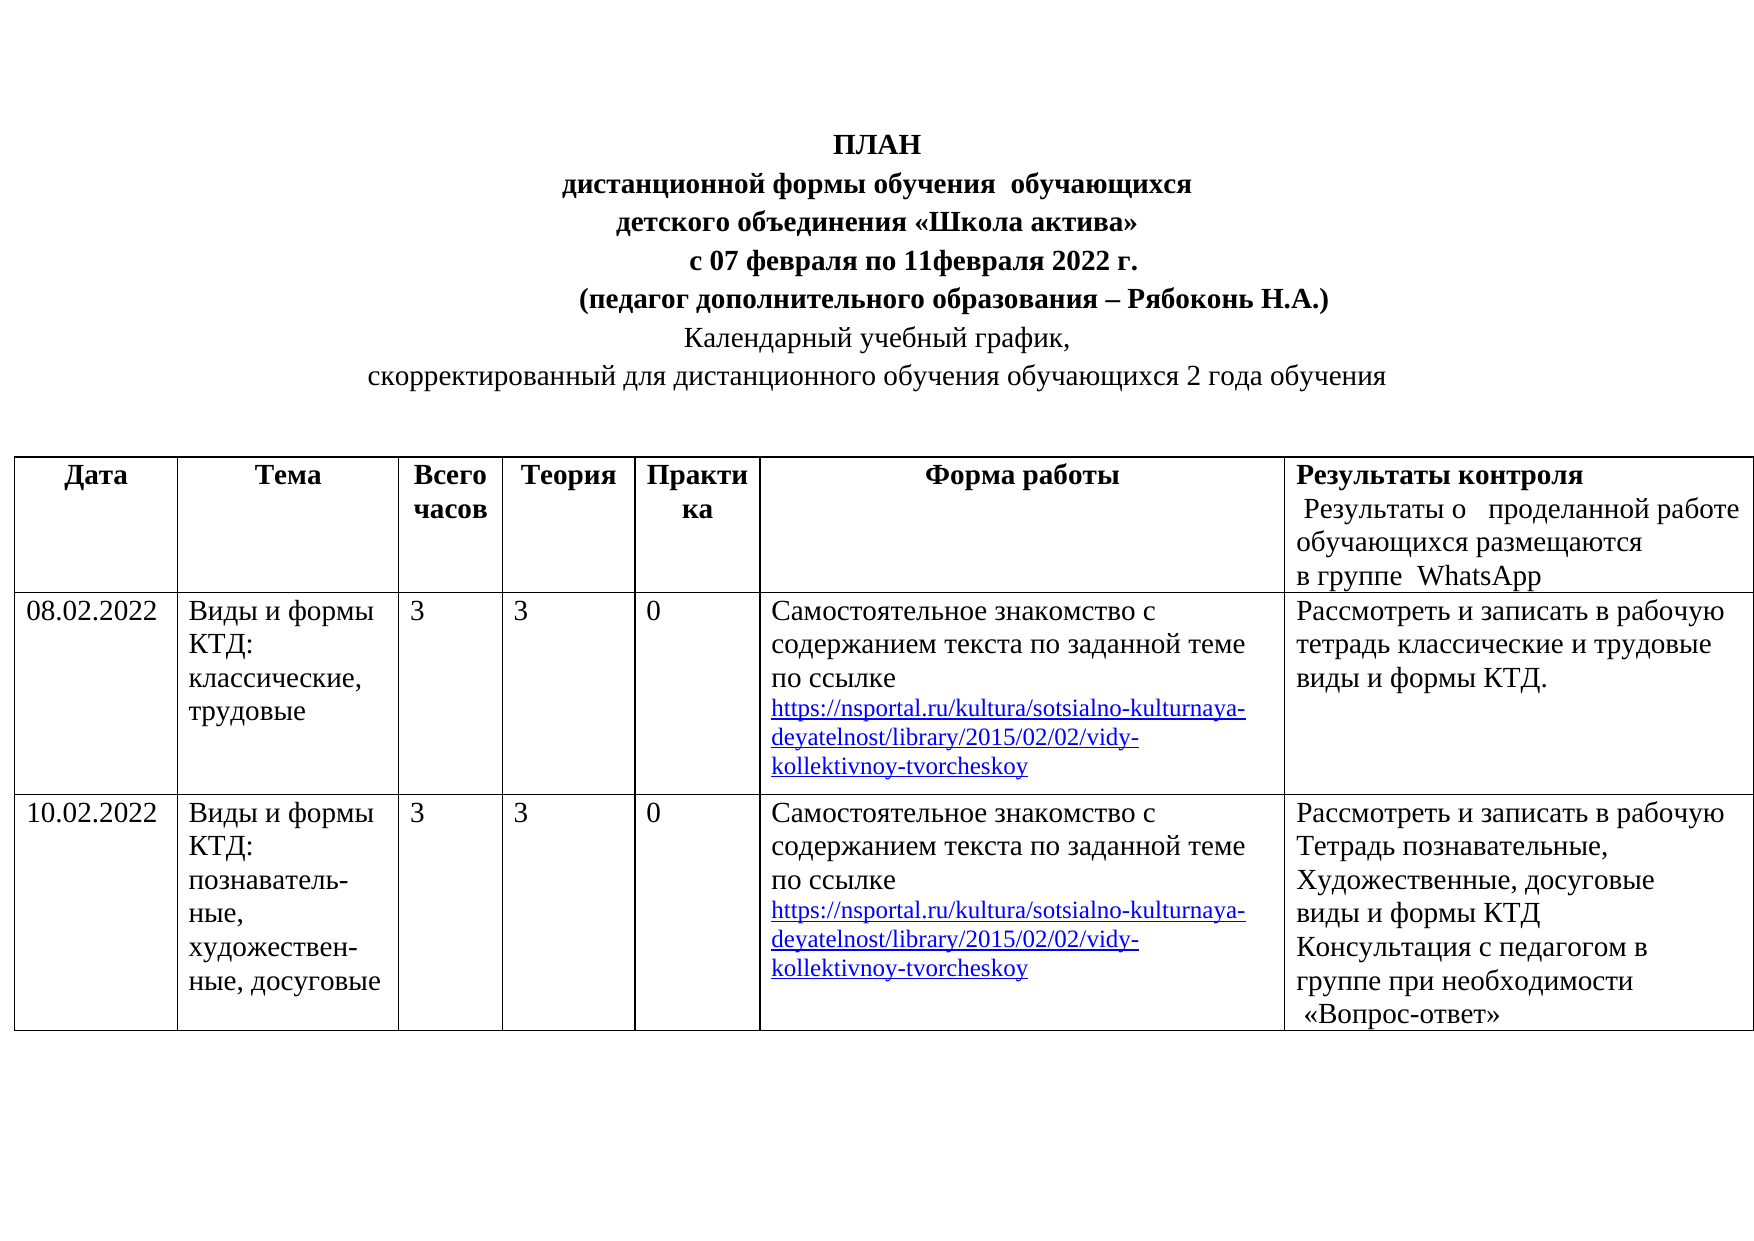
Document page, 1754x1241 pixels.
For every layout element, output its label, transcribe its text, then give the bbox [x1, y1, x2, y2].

text (педагог дополнительного образования – Рябоконь Н.А.) [118, 281, 1636, 315]
table_header Форма работы [761, 458, 1284, 592]
table_cell 10.02.2022 [15, 795, 177, 1030]
table_cell Рассмотреть и записать в рабочую тетрадь классические и трудовые виды и формы КТД. [1285, 593, 1753, 794]
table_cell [1285, 795, 1753, 1030]
text детского объединения «Школа актива» [118, 204, 1636, 238]
table_header Теория [503, 458, 634, 592]
table_cell 0 [636, 593, 759, 794]
table_header Всего часов [399, 458, 502, 592]
text дистанционной формы обучения обучающихся [118, 166, 1636, 199]
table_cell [761, 795, 1284, 1030]
table_cell Виды и формы КТД: классические, трудовые [178, 593, 398, 794]
table_cell 08.02.2022 [15, 593, 177, 794]
text с 07 февраля по 11февраля 2022 г. [118, 243, 1636, 276]
table_cell 3 [399, 795, 502, 1030]
table_cell 0 [636, 795, 759, 1030]
table_header Результаты контроля Результаты о проделанной работе обучающихся размещаются в группе WhatsApp [1285, 458, 1753, 592]
text ПЛАН [118, 127, 1636, 161]
table_header Тема [178, 458, 398, 592]
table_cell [178, 795, 398, 1030]
table_cell 3 [399, 593, 502, 794]
table_header Практика [636, 458, 759, 592]
table_header Дата [15, 458, 177, 592]
text Календарный учебный график, [118, 320, 1636, 353]
table_cell 3 [503, 795, 634, 1030]
text скорректированный для дистанционного обучения обучающихся 2 года обучения [118, 358, 1636, 392]
table_cell 3 [503, 593, 634, 794]
